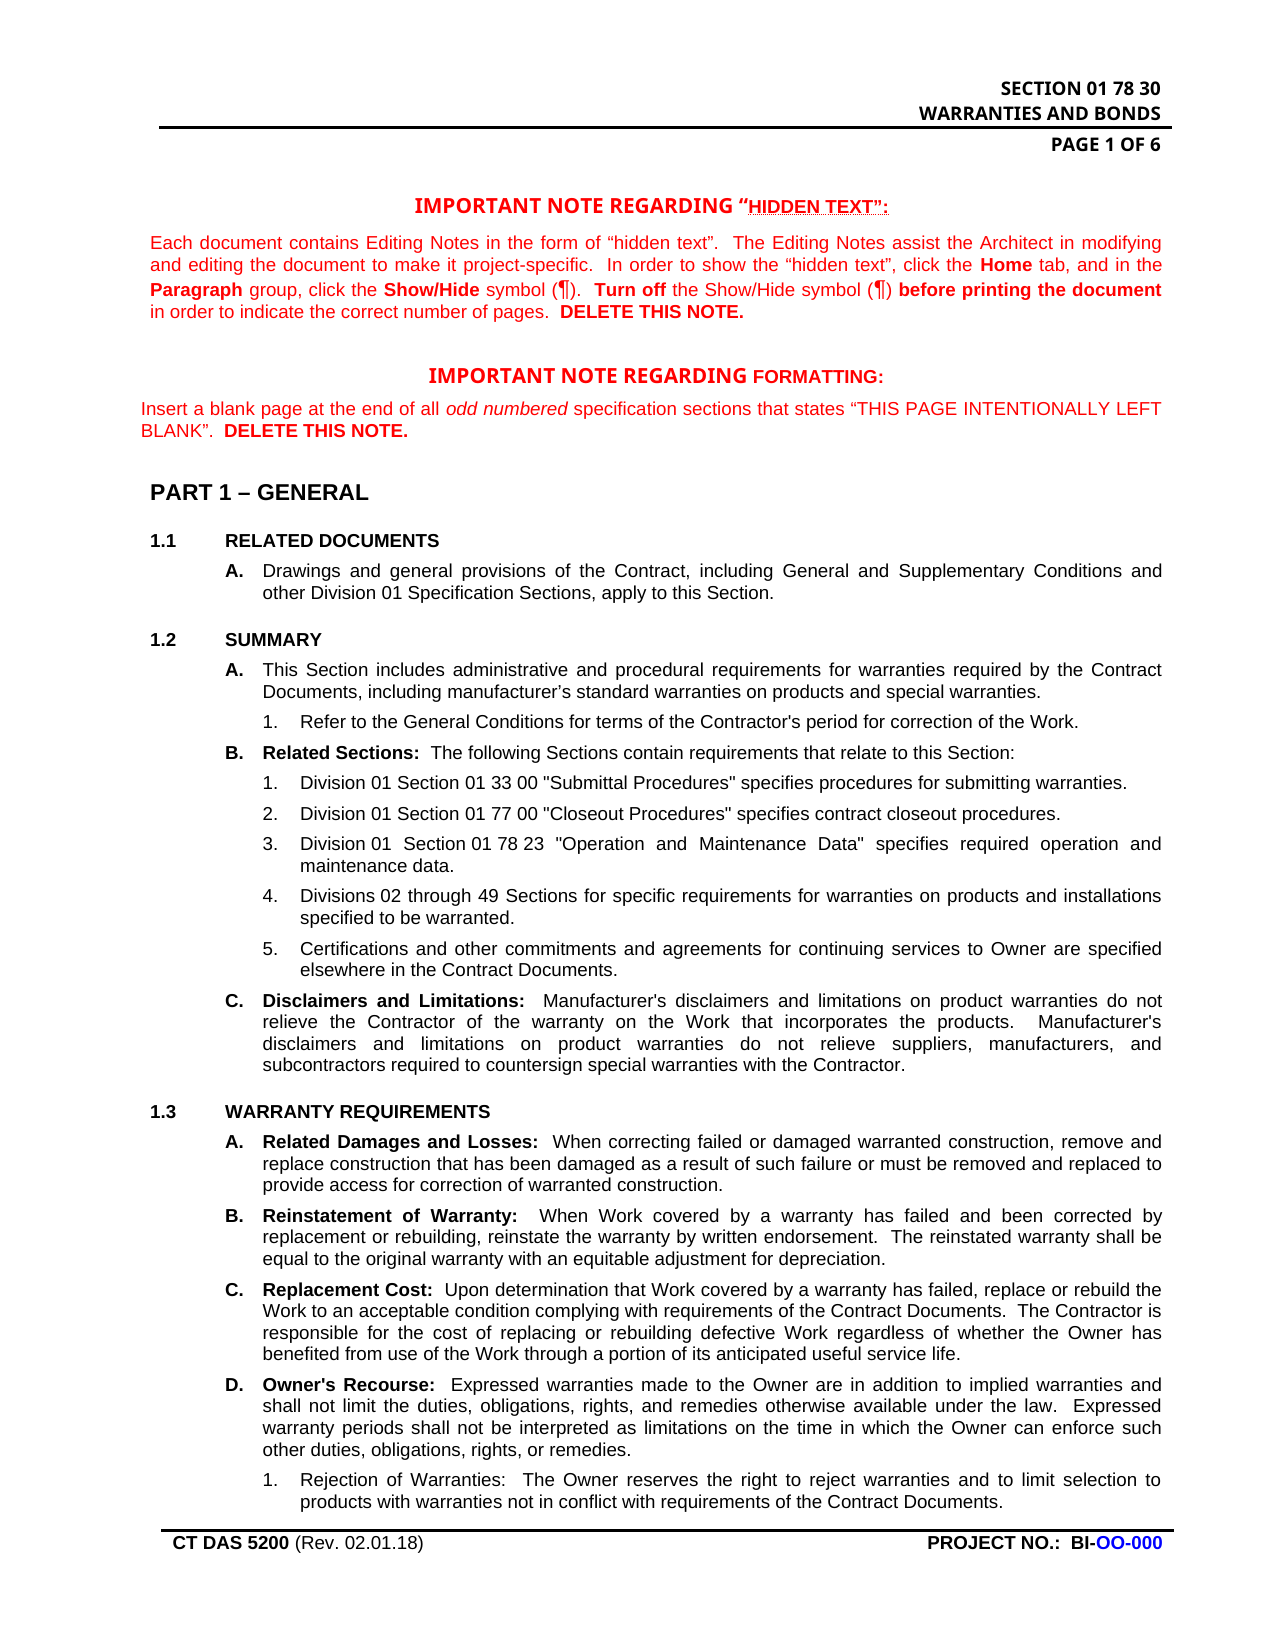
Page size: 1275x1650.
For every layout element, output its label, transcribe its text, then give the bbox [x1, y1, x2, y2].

text IMPORTANT NOTE REGARDING “HIDDEN TEXT”: [141, 191, 1162, 219]
subtitle Related Sections: The following Sections contain requirements that relate to this Section: [225, 742, 1162, 763]
subtitle Owner's Recourse: Expressed warranties made to the Owner are in addition to implied warranties and shall not limit the duties, obligations, rights, and remedies otherwise available under the law. Expressed warranty periods shall not be interpreted as limitations on the time in which the Owner can enforce such other duties, obligations, rights, or remedies. [225, 1374, 1162, 1460]
subtitle Divisions 02 through 49 Sections for specific requirements for warranties on products and installations specified to be warranted. [262, 885, 1162, 928]
subtitle SUMMARY [150, 628, 1162, 650]
subtitle Disclaimers and Limitations: Manufacturer's disclaimers and limitations on product warranties do not relieve the Contractor of the warranty on the Work that incorporates the products. Manufacturer's disclaimers and limitations on product warranties do not relieve suppliers, manufacturers, and subcontractors required to countersign special warranties with the Contractor. [225, 989, 1162, 1076]
subtitle Drawings and general provisions of the Contract, including General and Supplementary Conditions and other Division 01 Specification Sections, apply to this Section. [225, 560, 1162, 603]
subtitle Reinstatement of Warranty: When Work covered by a warranty has failed and been corrected by replacement or rebuilding, reinstate the warranty by written endorsement. The reinstated warranty shall be equal to the original warranty with an equitable adjustment for depreciation. [225, 1205, 1162, 1269]
subtitle Division 01 Section 01 33 00 "Submittal Procedures" specifies procedures for submitting warranties. [262, 772, 1162, 794]
text Each document contains Editing Notes in the form of “hidden text”. The Editing Notes assist the Architect in modifying and editing the document to make it project-specific. In order to show the “hidden text”, click the Home tab, and in the Paragraph group, click the Show/Hide symbol (¶). Turn off the Show/Hide symbol (¶) before printing the document in order to indicate the correct number of pages. DELETE THIS NOTE. [150, 232, 1162, 323]
text IMPORTANT NOTE REGARDING FORMATTING: [150, 361, 1162, 389]
subtitle Certifications and other commitments and agreements for continuing services to Owner are specified elsewhere in the Contract Documents. [262, 937, 1162, 980]
subtitle Related Damages and Losses: When correcting failed or damaged warranted construction, remove and replace construction that has been damaged as a result of such failure or must be removed and replaced to provide access for correction of warranted construction. [225, 1131, 1162, 1196]
subtitle WARRANTY REQUIREMENTS [150, 1101, 1162, 1122]
text Insert a blank page at the end of all odd numbered specification sections that states “THIS PAGE INTENTIONALLY LEFT BLANK”. DELETE THIS NOTE. [141, 398, 1162, 441]
subtitle This Section includes administrative and procedural requirements for warranties required by the Contract Documents, including manufacturer’s standard warranties on products and special warranties. [225, 659, 1162, 702]
subtitle Division 01 Section 01 78 23 "Operation and Maintenance Data" specifies required operation and maintenance data. [262, 833, 1162, 876]
subtitle Division 01 Section 01 77 00 "Closeout Procedures" specifies contract closeout procedures. [262, 803, 1162, 824]
subtitle PART 1 – GENERAL [150, 478, 1162, 505]
subtitle Replacement Cost: Upon determination that Work covered by a warranty has failed, replace or rebuild the Work to an acceptable condition complying with requirements of the Contract Documents. The Contractor is responsible for the cost of replacing or rebuilding defective Work regardless of whether the Owner has benefited from use of the Work through a portion of its anticipated useful service life. [225, 1278, 1162, 1365]
subtitle 1. Rejection of Warranties: The Owner reserves the right to reject warranties and to limit selection to products with warranties not in conflict with requirements of the Contract Documents. [262, 1469, 1162, 1512]
subtitle RELATED DOCUMENTS [150, 530, 1162, 551]
subtitle 1. Refer to the General Conditions for terms of the Contractor's period for correction of the Work. [262, 711, 1162, 733]
